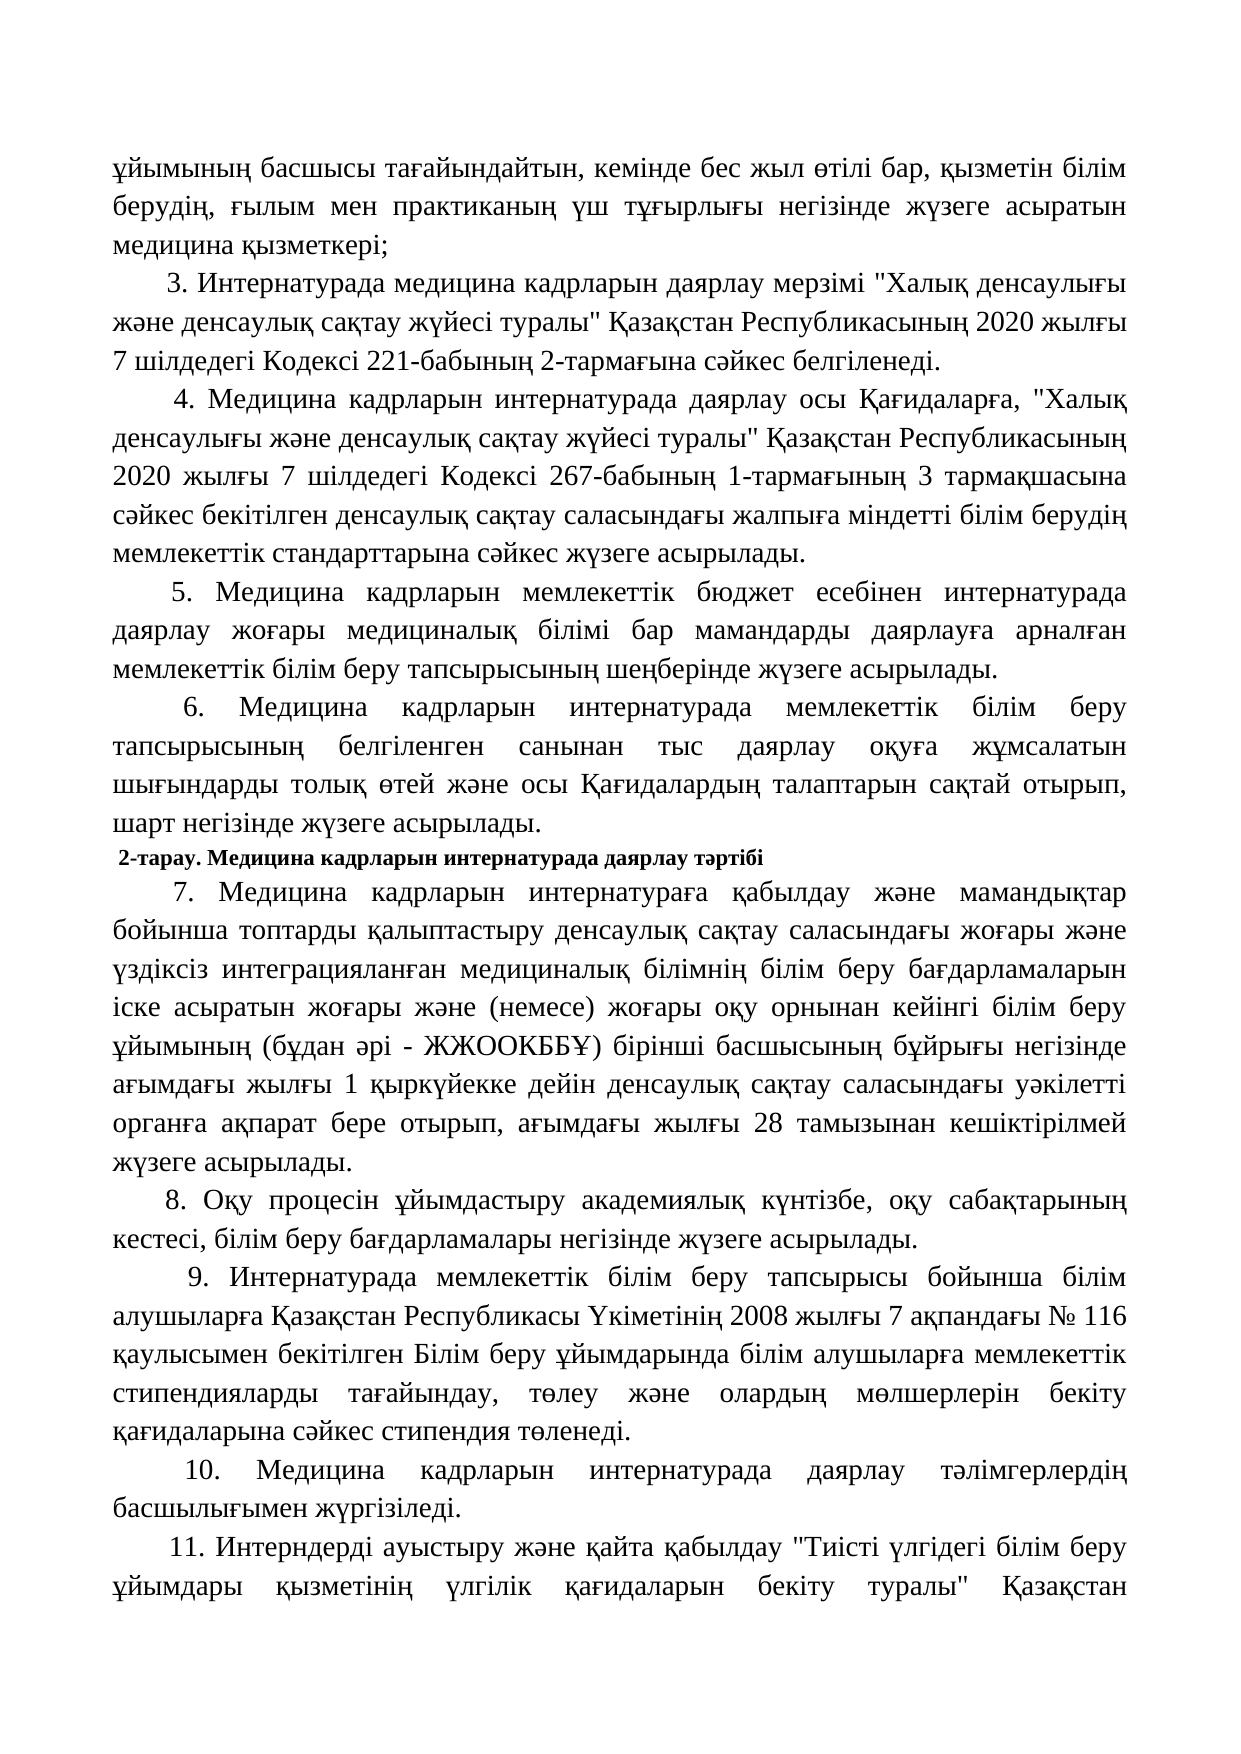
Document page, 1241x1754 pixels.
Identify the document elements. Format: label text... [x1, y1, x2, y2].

text 4. Медицина кадрларын интернатурада даярлау осы Қағидаларға, "Халық денсаулығы және денсаулық сақтау жүйесі туралы" Қазақстан Республикасының 2020 жылғы 7 шілдедегі Кодексі 267-бабының 1-тармағының 3 тармақшасына сәйкес бекітілген денсаулық сақтау саласындағы жалпыға міндетті білім берудің мемлекеттік стандарттарына сәйкес жүзеге асырылады. [112, 381, 1128, 569]
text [112, 1529, 1128, 1601]
text 5. Медицина кадрларын мемлекеттік бюджет есебінен интернатурада даярлау жоғары медициналық білімі бар мамандарды даярлауға арналған мемлекеттік білім беру тапсырысының шеңберінде жүзеге асырылады. [112, 574, 1128, 684]
text 3. Интернатурада медицина кадрларын даярлау мерзімі "Халық денсаулығы және денсаулық сақтау жүйесі туралы" Қазақстан Республикасының 2020 жылғы 7 шілдедегі Кодексі 221-бабының 2-тармағына сәйкес белгіленеді. [112, 266, 1128, 376]
text 7. Медицина кадрларын интернатураға қабылдау және мамандықтар бойынша топтарды қалыптастыру денсаулық сақтау саласындағы жоғары және үздіксіз интеграцияланған медициналық білімнің білім беру бағдарламаларын іске асыратын жоғары және (немесе) жоғары оқу орнынан кейінгі білім беру ұйымының (бұдан әрі - ЖЖООКББҰ) бірінші басшысының бұйрығы негізінде ағымдағы жылғы 1 қыркүйекке дейін денсаулық сақтау саласындағы уәкілетті органға ақпарат бере отырып, ағымдағы жылғы 28 тамызынан кешіктірілмей жүзеге асырылады. [112, 874, 1128, 1177]
text 9. Интернатурада мемлекеттік білім беру тапсырысы бойынша білім алушыларға Қазақстан Республикасы Үкіметінің 2008 жылғы 7 ақпандағы № 116 қаулысымен бекітілген Білім беру ұйымдарында білім алушыларға мемлекеттік стипендияларды тағайындау, төлеу және олардың мөлшерлерін бекіту қағидаларына сәйкес стипендия төленеді. [112, 1259, 1128, 1447]
text 2-тарау. Медицина кадрларын интернатурада даярлау тәртібі [112, 844, 1128, 870]
text 10. Медицина кадрларын интернатурада даярлау тәлімгерлердің басшылығымен жүргізіледі. [112, 1452, 1128, 1524]
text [112, 150, 1128, 261]
text 6. Медицина кадрларын интернатурада мемлекеттік білім беру тапсырысының белгіленген санынан тыс даярлау оқуға жұмсалатын шығындарды толық өтей және осы Қағидалардың талаптарын сақтай отырып, шарт негізінде жүзеге асырылады. [112, 689, 1128, 839]
text 8. Оқу процесін ұйымдастыру академиялық күнтізбе, оқу cабақтарының кестесі, білім беру бағдарламалары негізінде жүзеге асырылады. [112, 1182, 1128, 1254]
